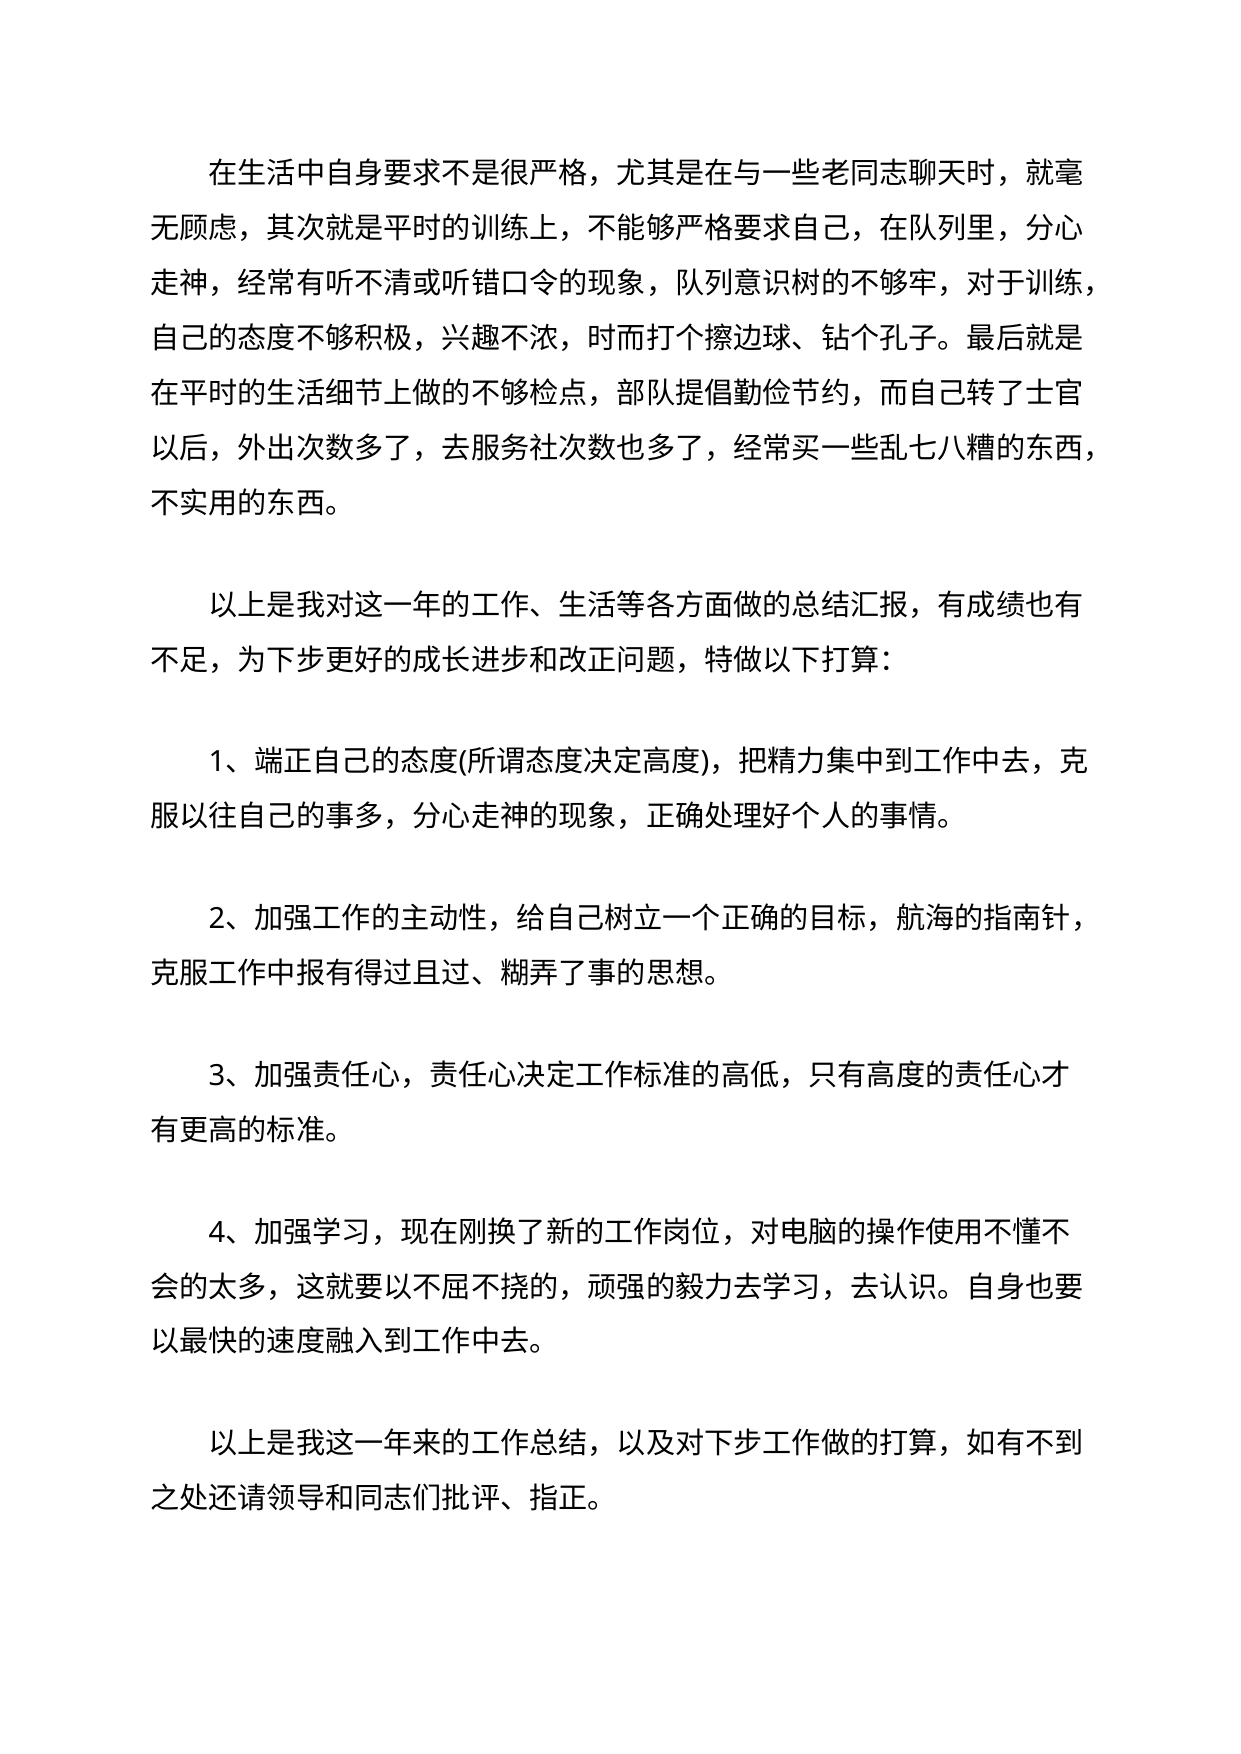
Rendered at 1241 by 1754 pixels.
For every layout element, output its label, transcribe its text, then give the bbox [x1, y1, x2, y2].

text 4、加强学习，现在刚换了新的工作岗位，对电脑的操作使用不懂不会的太多，这就要以不屈不挠的，顽强的毅力去学习，去认识。自身也要以最快的速度融入到工作中去。 [150, 1208, 1090, 1360]
text 以上是我这一年来的工作总结，以及对下步工作做的打算，如有不到之处还请领导和同志们批评、指正。 [150, 1420, 1090, 1517]
text 以上是我对这一年的工作、生活等各方面做的总结汇报，有成绩也有不足，为下步更好的成长进步和改正问题，特做以下打算： [150, 581, 1090, 678]
text 1、端正自己的态度(所谓态度决定高度)，把精力集中到工作中去，克服以往自己的事多，分心走神的现象，正确处理好个人的事情。 [150, 738, 1090, 835]
text 2、加强工作的主动性，给自己树立一个正确的目标，航海的指南针，克服工作中报有得过且过、糊弄了事的思想。 [150, 894, 1090, 992]
text 在生活中自身要求不是很严格，尤其是在与一些老同志聊天时，就毫无顾虑，其次就是平时的训练上，不能够严格要求自己，在队列里，分心走神，经常有听不清或听错口令的现象，队列意识树的不够牢，对于训练，自己的态度不够积极，兴趣不浓，时而打个擦边球、钻个孔子。最后就是在平时的生活细节上做的不够检点，部队提倡勤俭节约，而自己转了士官以后，外出次数多了，去服务社次数也多了，经常买一些乱七八糟的东西，不实用的东西。 [150, 150, 1090, 522]
text 3、加强责任心，责任心决定工作标准的高低，只有高度的责任心才有更高的标准。 [150, 1051, 1090, 1149]
